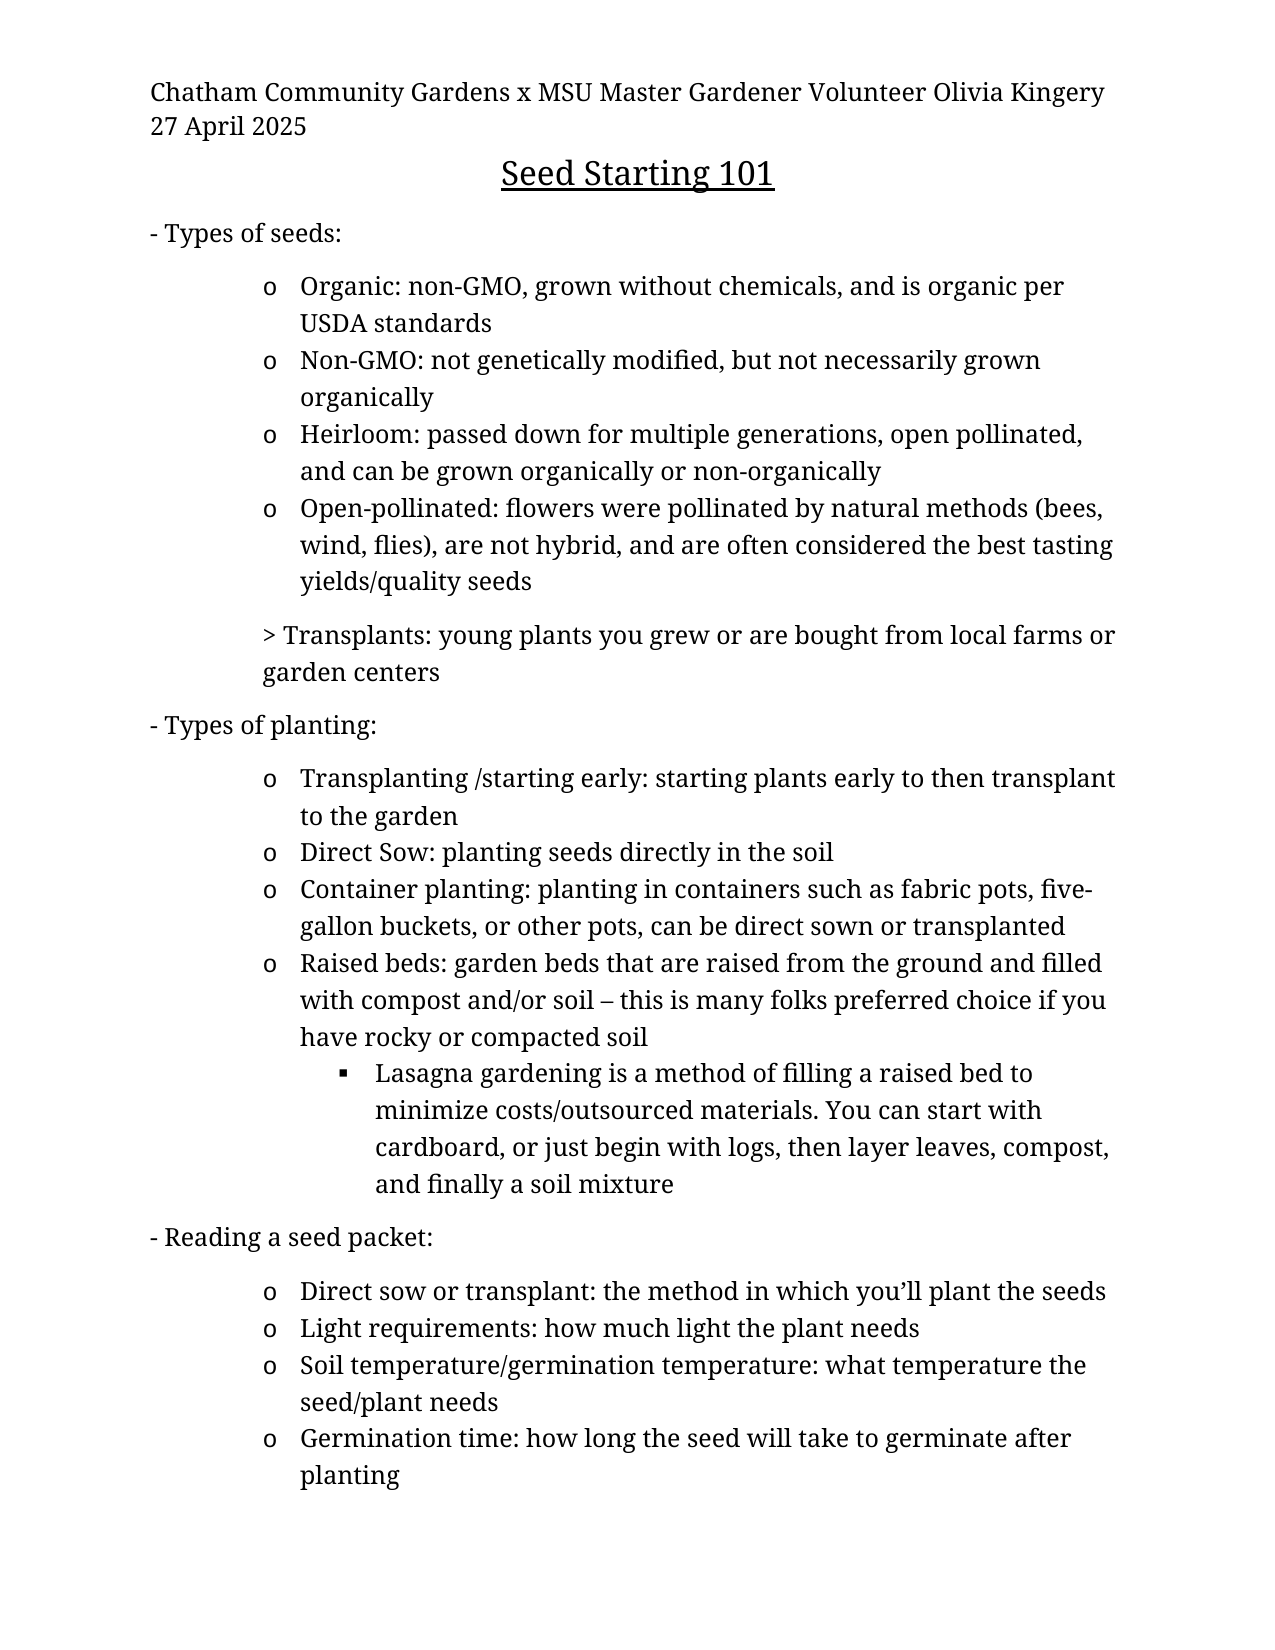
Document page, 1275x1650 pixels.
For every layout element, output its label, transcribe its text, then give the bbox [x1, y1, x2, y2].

text - Reading a seed packet: [150, 1220, 1125, 1254]
list Organic: non-GMO, grown without chemicals, and is organic per USDA standards [262, 269, 1125, 340]
text - Types of planting: [150, 708, 1125, 742]
list Open-pollinated: flowers were pollinated by natural methods (bees, wind, flies), are not hybrid, and are often considered the best tasting yields/quality seeds [262, 490, 1125, 598]
list Heirloom: passed down for multiple generations, open pollinated, and can be grown organically or non-organically [262, 417, 1125, 488]
list Lasagna gardening is a method of filling a raised bed to minimize costs/outsourced materials. You can start with cardboard, or just begin with logs, then layer leaves, compost, and finally a soil mixture [337, 1056, 1125, 1201]
text - Types of seeds: [150, 216, 1125, 250]
list Direct sow or transplant: the method in which you’ll plant the seeds [262, 1273, 1125, 1308]
list Non-GMO: not genetically modified, but not necessarily grown organically [262, 343, 1125, 414]
list Container planting: planting in containers such as fabric pots, five-gallon buckets, or other pots, can be direct sown or transplanted [262, 872, 1125, 943]
text > Transplants: young plants you grew or are bought from local farms or garden centers [262, 617, 1125, 688]
list Transplanting /starting early: starting plants early to then transplant to the garden [262, 761, 1125, 832]
list Germination time: how long the seed will take to germinate after planting [262, 1421, 1125, 1492]
list Direct Sow: planting seeds directly in the soil [262, 835, 1125, 869]
list Raised beds: garden beds that are raised from the ground and filled with compost and/or soil – this is many folks preferred choice if you have rocky or compacted soil [262, 946, 1125, 1053]
list Soil temperature/germination temperature: what temperature the seed/plant needs [262, 1347, 1125, 1418]
list Light requirements: how much light the plant needs [262, 1310, 1125, 1344]
text Seed Starting 101 [150, 150, 1125, 195]
